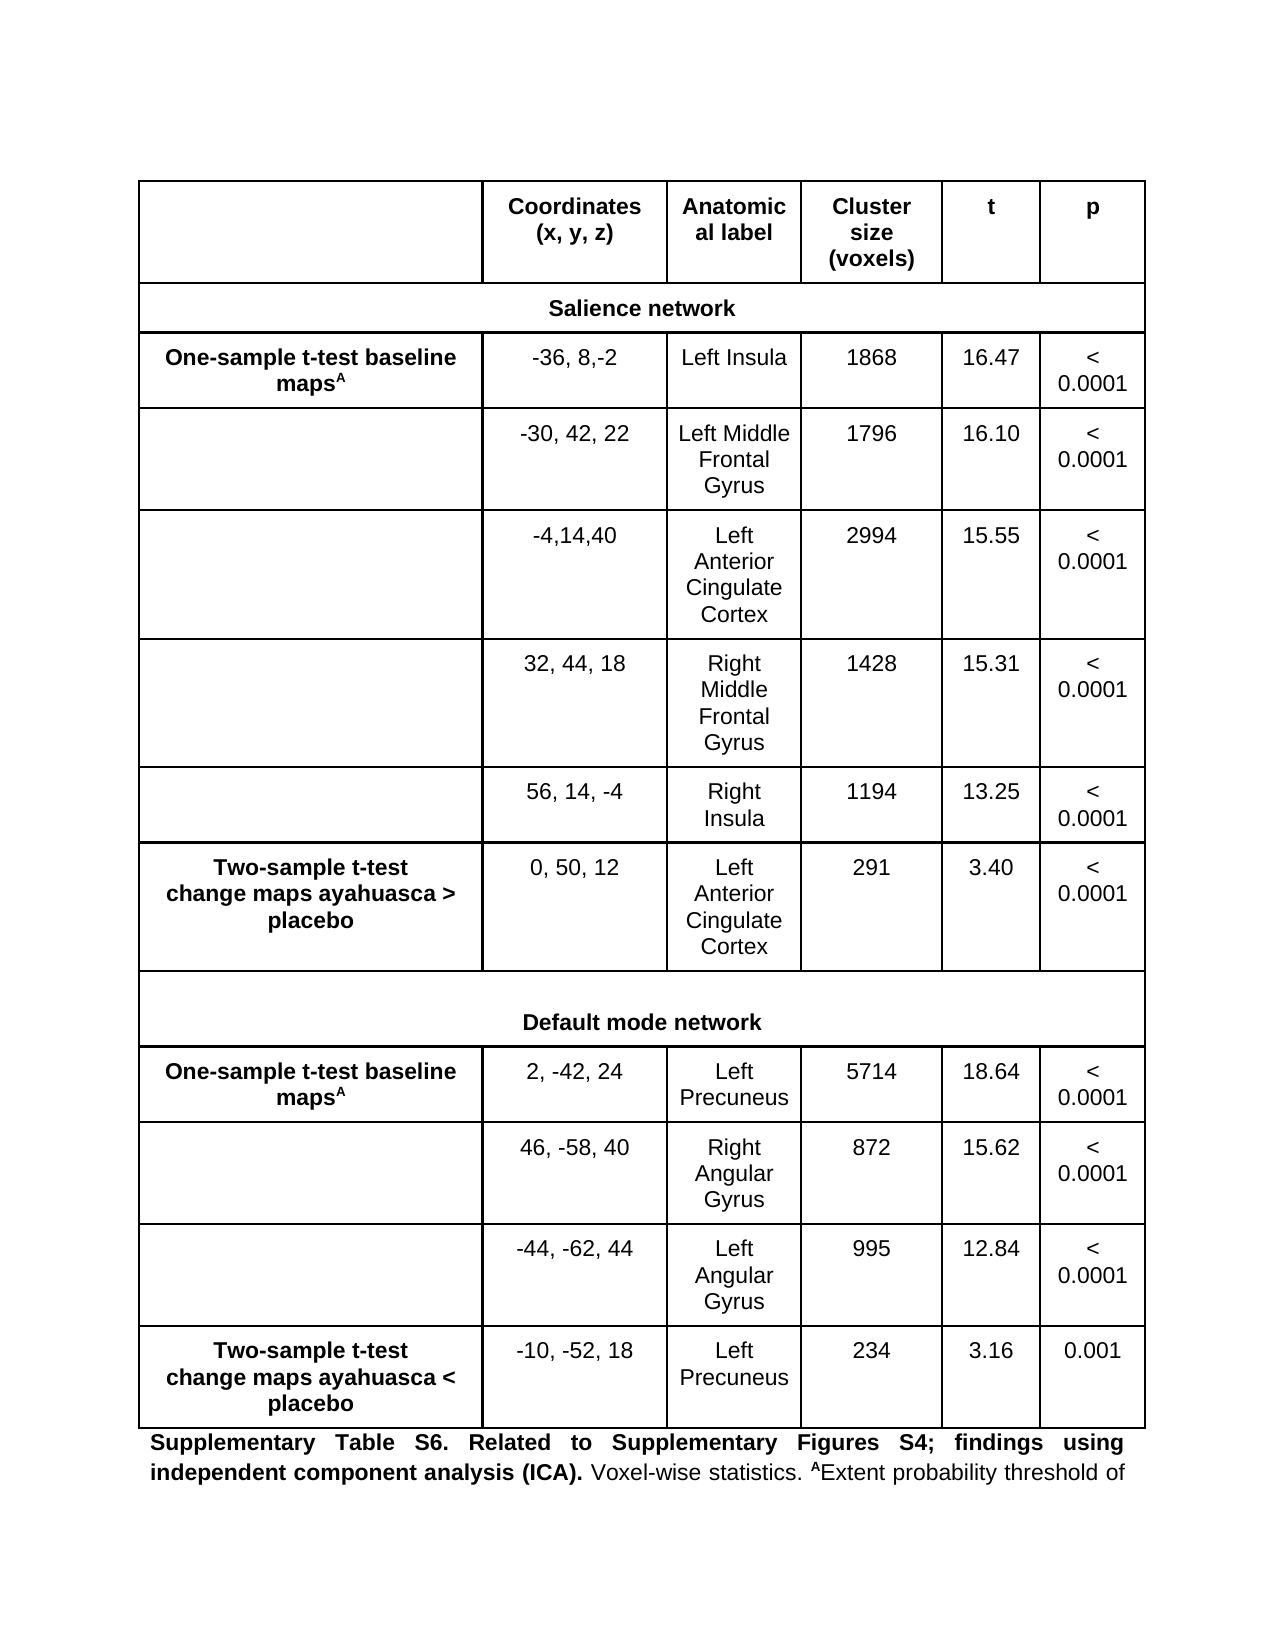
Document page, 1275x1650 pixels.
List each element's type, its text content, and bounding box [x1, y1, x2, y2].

table_cell 995 [802, 1225, 941, 1325]
table_cell < 0.0001 [1041, 511, 1144, 637]
table_cell 1796 [802, 409, 941, 509]
table_cell 13.25 [943, 768, 1039, 841]
table_cell Two-sample t-test change maps ayahuasca < placebo [140, 1327, 481, 1427]
table_cell Default mode network [140, 972, 1144, 1045]
table_cell [140, 768, 481, 841]
table_cell Right Angular Gyrus [668, 1123, 800, 1223]
table_cell 5714 [802, 1048, 941, 1121]
table_cell < 0.0001 [1041, 768, 1144, 841]
table_cell 2, -42, 24 [484, 1048, 666, 1121]
table_header p [1041, 182, 1144, 282]
table_cell -44, -62, 44 [484, 1225, 666, 1325]
table_cell 1194 [802, 768, 941, 841]
table_cell Left Middle Frontal Gyrus [668, 409, 800, 509]
table_cell 3.40 [943, 844, 1039, 970]
table_cell < 0.0001 [1041, 640, 1144, 766]
table_cell < 0.0001 [1041, 409, 1144, 509]
table_cell 15.55 [943, 511, 1039, 637]
table_cell [140, 409, 481, 509]
table_cell 234 [802, 1327, 941, 1427]
table_cell -36, 8,-2 [484, 334, 666, 407]
table_cell 1868 [802, 334, 941, 407]
table_cell 2994 [802, 511, 941, 637]
table_cell Left Precuneus [668, 1048, 800, 1121]
table_cell Left Precuneus [668, 1327, 800, 1427]
table_cell < 0.0001 [1041, 844, 1144, 970]
table_cell Left Insula [668, 334, 800, 407]
table_cell 16.10 [943, 409, 1039, 509]
table_cell < 0.0001 [1041, 1225, 1144, 1325]
table_cell 3.16 [943, 1327, 1039, 1427]
table_cell 12.84 [943, 1225, 1039, 1325]
table_cell One-sample t-test baseline mapsA [140, 1048, 481, 1121]
table_cell Right Insula [668, 768, 800, 841]
table_header [140, 182, 481, 282]
table_cell [140, 640, 481, 766]
table_cell < 0.0001 [1041, 1048, 1144, 1121]
table_header t [943, 182, 1039, 282]
table_cell 18.64 [943, 1048, 1039, 1121]
table_cell 0.001 [1041, 1327, 1144, 1427]
table_cell < 0.0001 [1041, 1123, 1144, 1223]
table_cell 0, 50, 12 [484, 844, 666, 970]
table_cell -4,14,40 [484, 511, 666, 637]
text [150, 1429, 1125, 1486]
table_header Coordinates (x, y, z) [484, 182, 666, 282]
table_cell < 0.0001 [1041, 334, 1144, 407]
table_cell 56, 14, -4 [484, 768, 666, 841]
table_cell Left Anterior Cingulate Cortex [668, 511, 800, 637]
table_header Cluster size (voxels) [802, 182, 941, 282]
table_cell 46, -58, 40 [484, 1123, 666, 1223]
table_cell Right Middle Frontal Gyrus [668, 640, 800, 766]
table_cell -30, 42, 22 [484, 409, 666, 509]
table_cell -10, -52, 18 [484, 1327, 666, 1427]
table_cell 16.47 [943, 334, 1039, 407]
table_cell 291 [802, 844, 941, 970]
table_cell 15.62 [943, 1123, 1039, 1223]
table_cell 32, 44, 18 [484, 640, 666, 766]
table_cell [140, 511, 481, 637]
table_cell [140, 1123, 481, 1223]
table_cell One-sample t-test baseline mapsA [140, 334, 481, 407]
table_cell [140, 1225, 481, 1325]
table_cell 1428 [802, 640, 941, 766]
table_header Anatomical label [668, 182, 800, 282]
table_cell Salience network [140, 284, 1144, 331]
table_cell 15.31 [943, 640, 1039, 766]
table_cell Two-sample t-test change maps ayahuasca > placebo [140, 844, 481, 970]
table_cell 872 [802, 1123, 941, 1223]
table_cell Left Anterior Cingulate Cortex [668, 844, 800, 970]
table_cell Left Angular Gyrus [668, 1225, 800, 1325]
